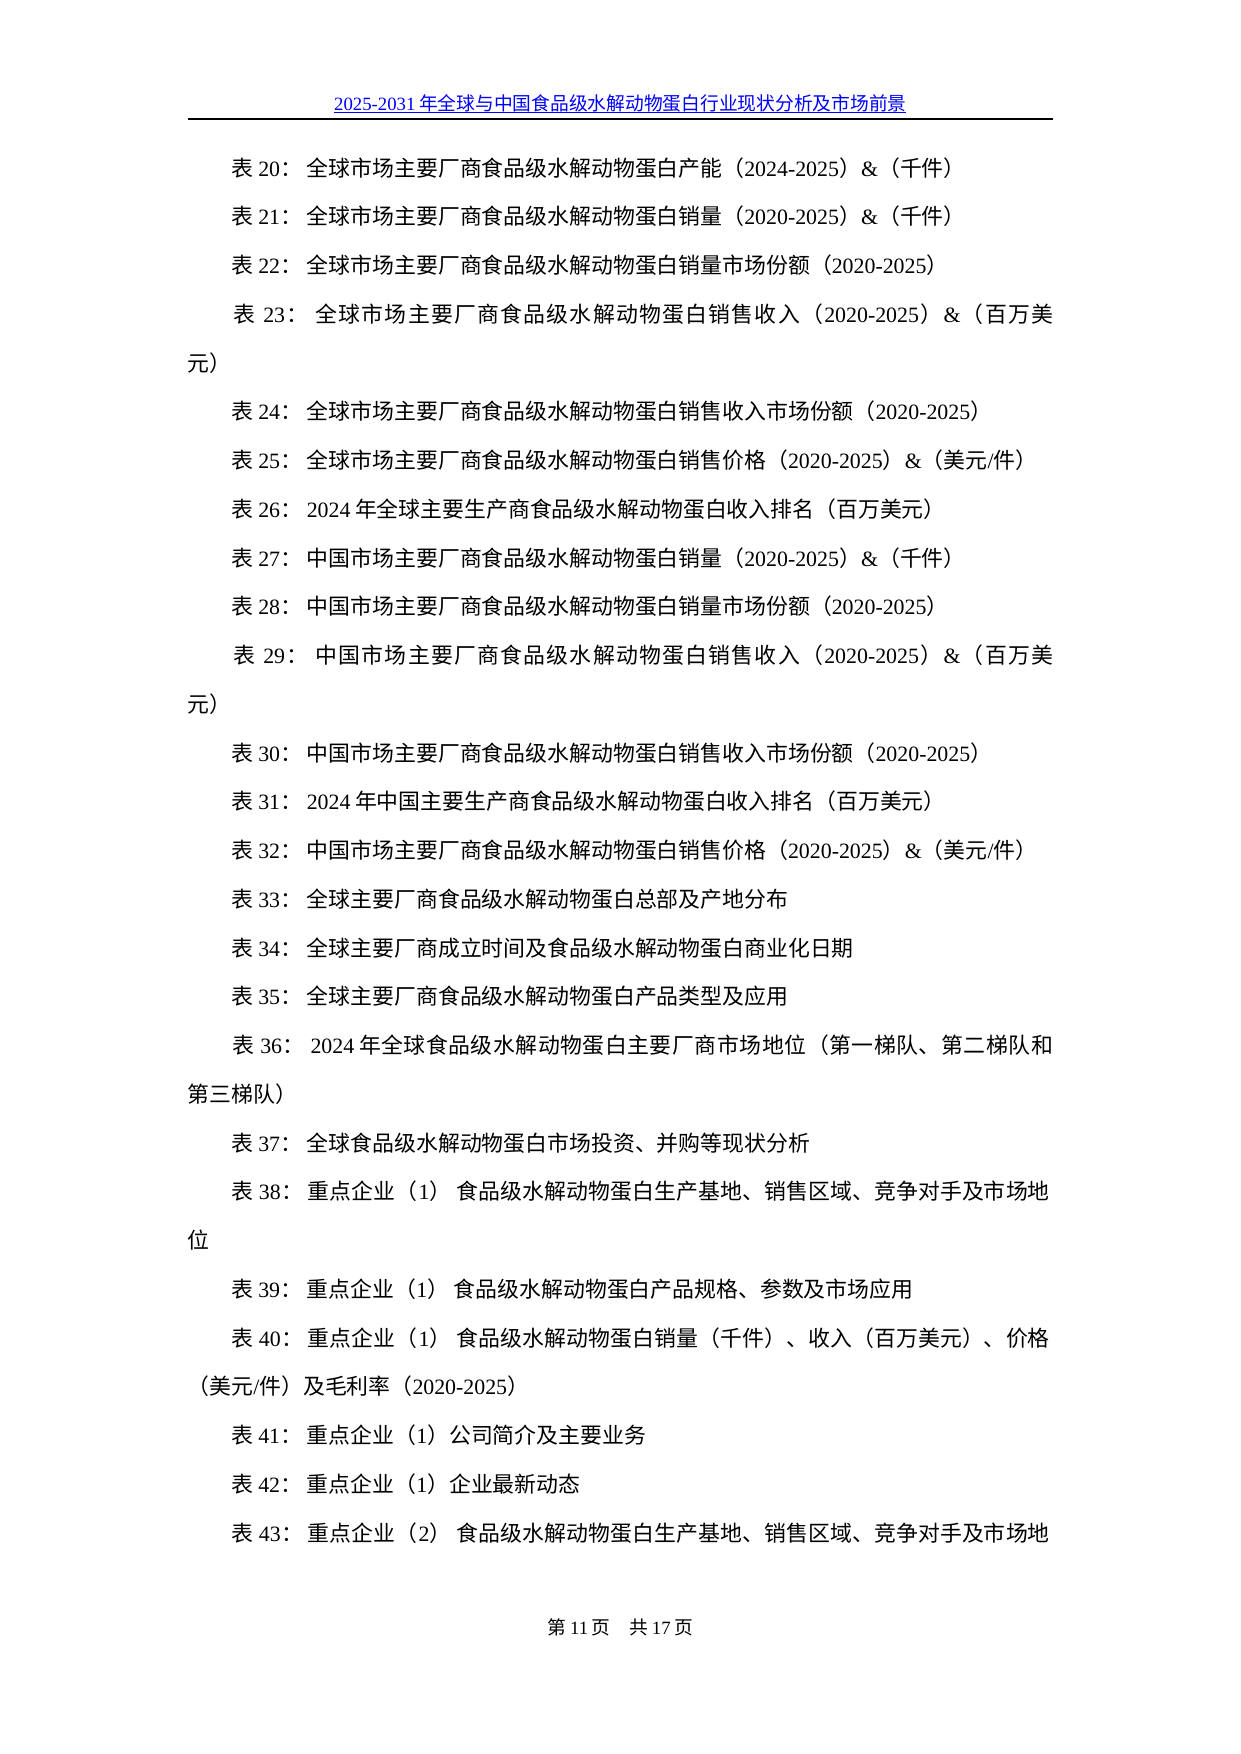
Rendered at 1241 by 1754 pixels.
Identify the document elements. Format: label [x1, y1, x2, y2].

text [187, 150, 1053, 1548]
